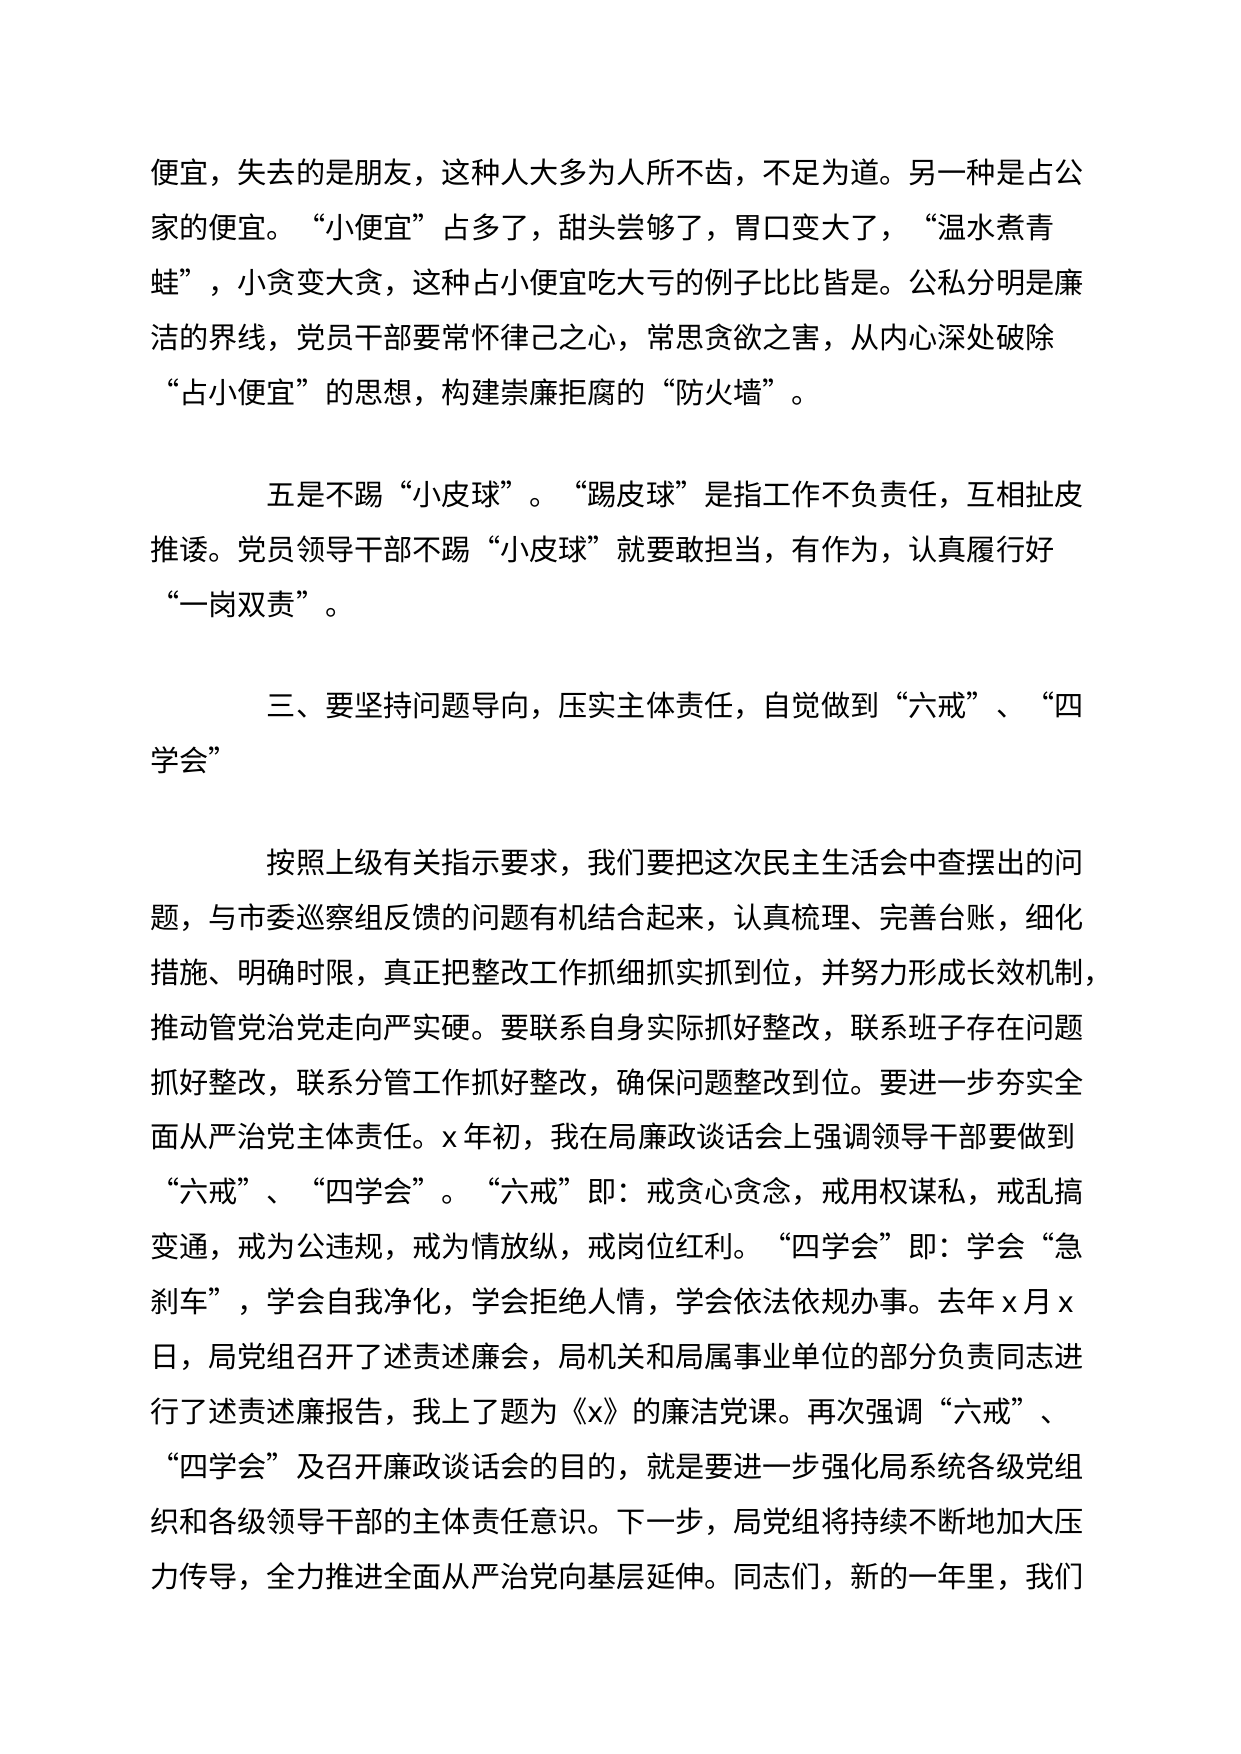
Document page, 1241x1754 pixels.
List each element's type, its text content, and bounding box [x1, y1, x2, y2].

text 五是不踢“小皮球”。“踢皮球”是指工作不负责任，互相扯皮推诿。党员领导干部不踢“小皮球”就要敢担当，有作为，认真履行好“一岗双责”。 [150, 471, 1090, 623]
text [150, 150, 1090, 412]
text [150, 839, 1090, 1596]
text 三、要坚持问题导向，压实主体责任，自觉做到“六戒”、“四学会” [150, 683, 1090, 780]
